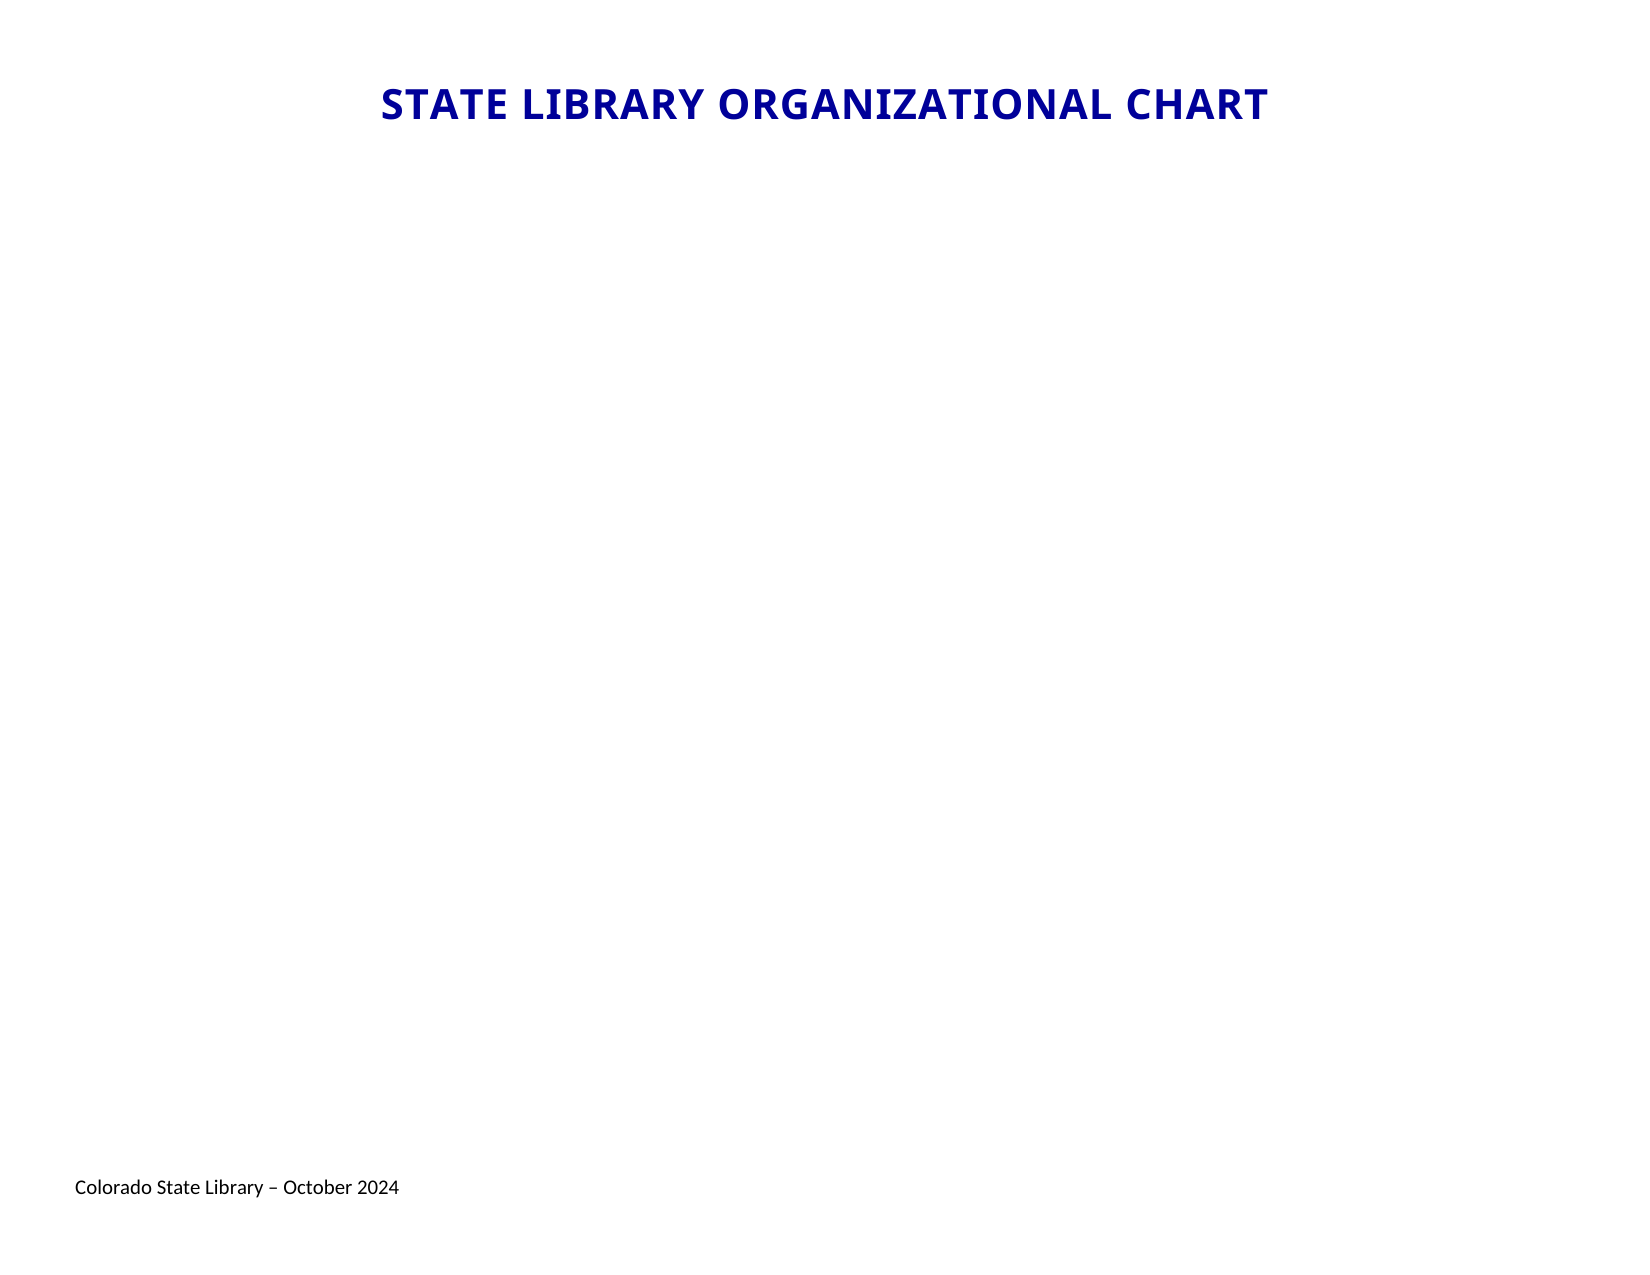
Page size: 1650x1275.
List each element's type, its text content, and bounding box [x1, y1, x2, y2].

title State Library Organizational Chart [75, 75, 1575, 132]
